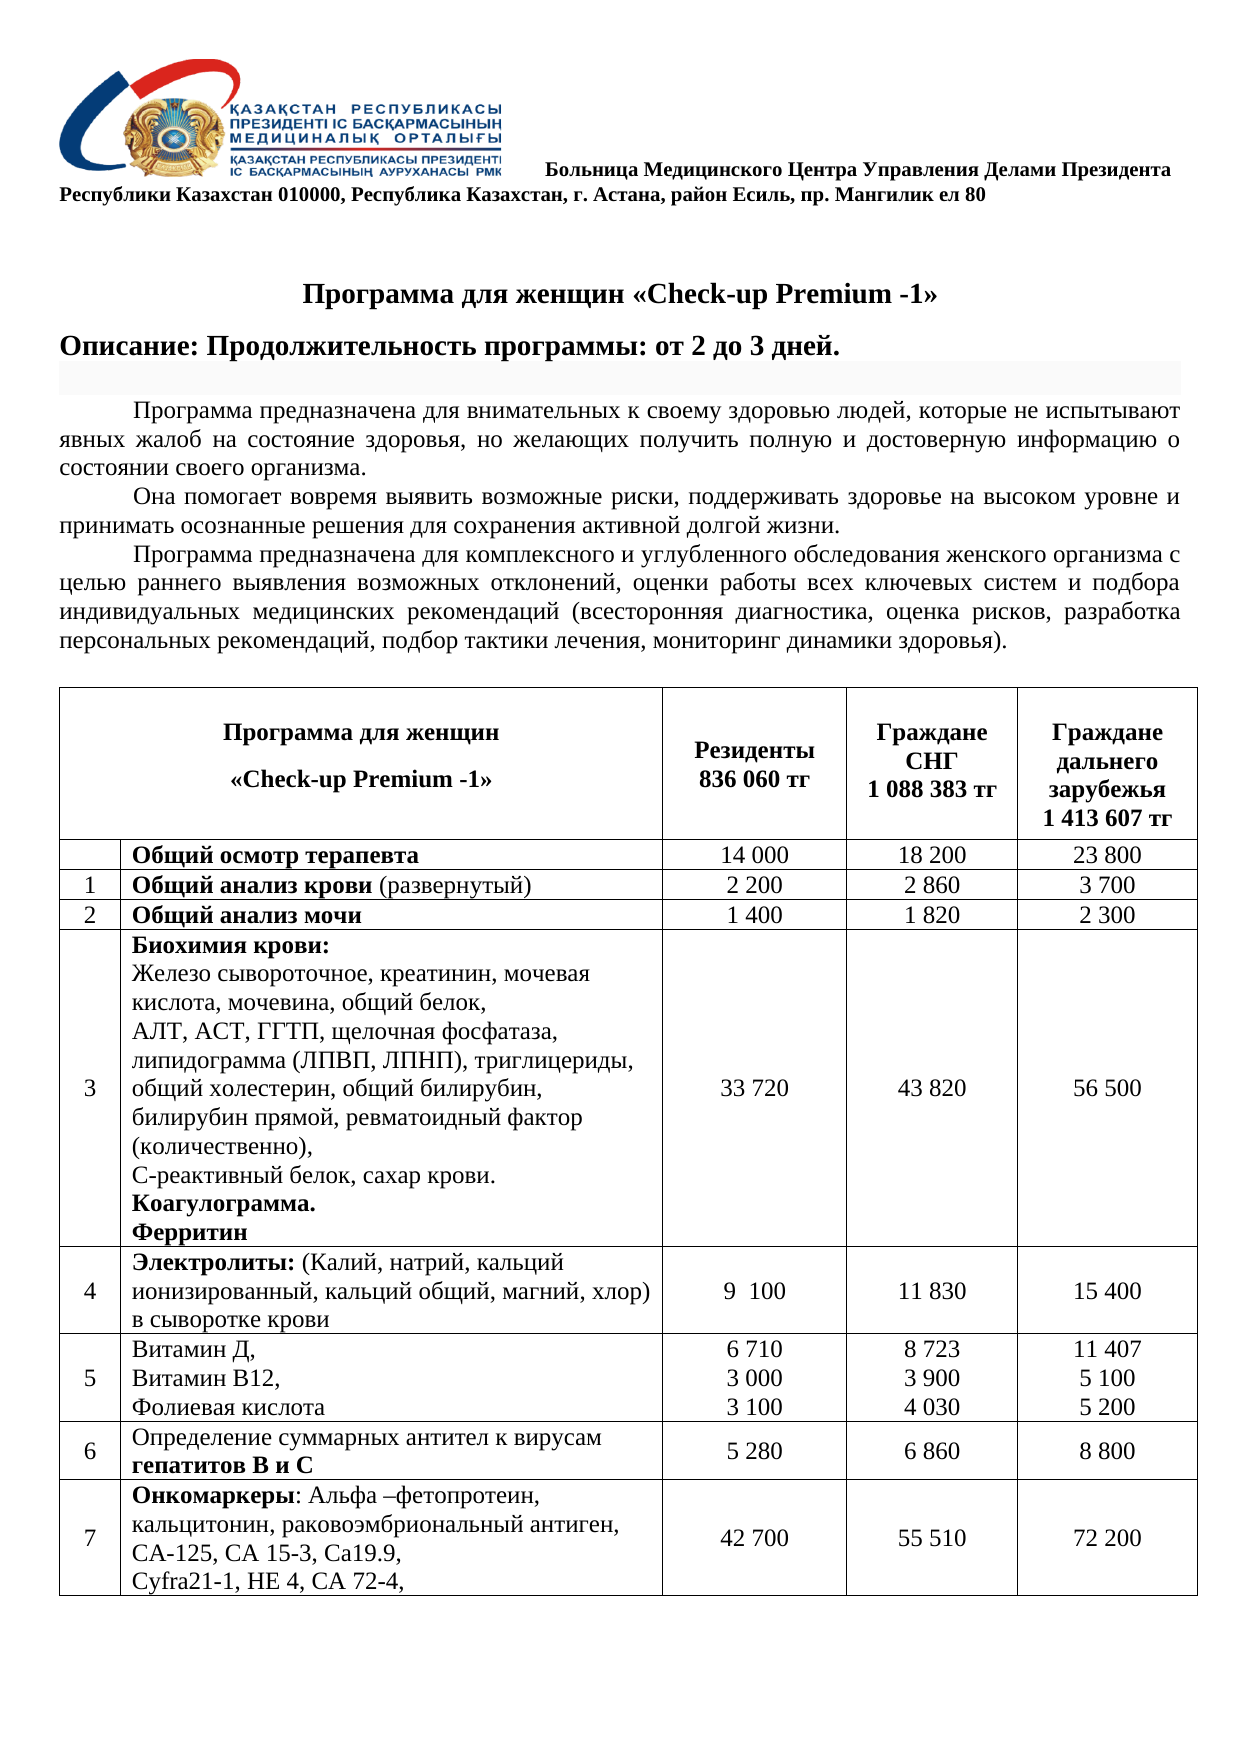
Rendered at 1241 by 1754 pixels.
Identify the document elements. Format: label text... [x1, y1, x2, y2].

table_cell 14 000 [663, 840, 846, 869]
table_cell 18 200 [847, 840, 1017, 869]
table_cell 5 280 [663, 1422, 846, 1479]
table_cell 3 [60, 930, 120, 1246]
table_cell 7 [60, 1480, 120, 1595]
table_cell 23 800 [1018, 840, 1197, 869]
text Программа предназначена для внимательных к своему здоровью людей, которые не испытывают явных жалоб на состояние здоровья, но желающих получить полную и достоверную информацию о состоянии своего организма. [59, 395, 1181, 481]
table_cell 6 [60, 1422, 120, 1479]
table_cell [60, 840, 120, 869]
table_cell 43 820 [847, 930, 1017, 1246]
table_cell 11 407 5 100 5 200 [1018, 1334, 1197, 1421]
table_cell 1 400 [663, 900, 846, 929]
text Программа предназначена для комплексного и углубленного обследования женского организма с целью раннего выявления возможных отклонений, оценки работы всех ключевых систем и подбора индивидуальных медицинских рекомендаций (всесторонняя диагностика, оценка рисков, разработка персональных рекомендаций, подбор тактики лечения, мониторинг динамики здоровья). [59, 539, 1181, 654]
table_cell Электролиты: (Калий, натрий, кальций ионизированный, кальций общий, магний, хлор) в сыворотке крови [121, 1247, 662, 1333]
table_cell 55 510 [847, 1480, 1017, 1595]
table_cell 4 [60, 1247, 120, 1333]
table_cell 8 723 3 900 4 030 [847, 1334, 1017, 1421]
table_cell 33 720 [663, 930, 846, 1246]
table_cell 2 200 [663, 870, 846, 899]
text Программа для женщин «Check-up Premium -1» [59, 276, 1181, 309]
picture [59, 59, 502, 177]
table_cell 1 [60, 870, 120, 899]
table_cell 9 100 [663, 1247, 846, 1333]
table_cell 11 830 [847, 1247, 1017, 1333]
table_cell 2 300 [1018, 900, 1197, 929]
table_cell Биохимия крови: Железо сывороточное, креатинин, мочевая кислота, мочевина, общий белок, АЛТ, АСТ, ГГТП, щелочная фосфатаза, липидограмма (ЛПВП, ЛПНП), триглицериды, общий холестерин, общий билирубин, билирубин прямой, ревматоидный фактор (количественно), С-реактивный белок, сахар крови. Коагулограмма. Ферритин [121, 930, 662, 1246]
table_cell 5 [60, 1334, 120, 1421]
table_cell 56 500 [1018, 930, 1197, 1246]
table_cell Общий анализ мочи [121, 900, 662, 929]
table_cell Онкомаркеры: Альфа –фетопротеин, кальцитонин, раковоэмбриональный антиген, СА-125, СА 15-3, Са19.9, Cyfra21-1, НЕ 4, СА 72-4, [121, 1480, 662, 1595]
table_cell Витамин Д, Витамин В12, Фолиевая кислота [121, 1334, 662, 1421]
table_cell 42 700 [663, 1480, 846, 1595]
table_cell 2 [60, 900, 120, 929]
table_cell 3 700 [1018, 870, 1197, 899]
table_cell 72 200 [1018, 1480, 1197, 1595]
table_header Граждане СНГ 1 088 383 тг [847, 688, 1017, 839]
table_cell 2 860 [847, 870, 1017, 899]
text Описание: Продолжительность программы: от 2 до 3 дней. [59, 328, 1181, 361]
table_header Резиденты 836 060 тг [663, 688, 846, 839]
table_cell 8 800 [1018, 1422, 1197, 1479]
table_cell Общий осмотр терапевта [121, 840, 662, 869]
table_cell 15 400 [1018, 1247, 1197, 1333]
table_cell Общий анализ крови (развернутый) [121, 870, 662, 899]
table_header Граждане дальнего зарубежья 1 413 607 тг [1018, 688, 1197, 839]
table_cell Определение суммарных антител к вирусам гепатитов В и С [121, 1422, 662, 1479]
table_cell 1 820 [847, 900, 1017, 929]
table_cell 6 710 3 000 3 100 [663, 1334, 846, 1421]
table_cell 6 860 [847, 1422, 1017, 1479]
table_header Программа для женщин «Check-up Premium -1» [60, 688, 662, 839]
text Она помогает вовремя выявить возможные риски, поддерживать здоровье на высоком уровне и принимать осознанные решения для сохранения активной долгой жизни. [59, 481, 1181, 539]
